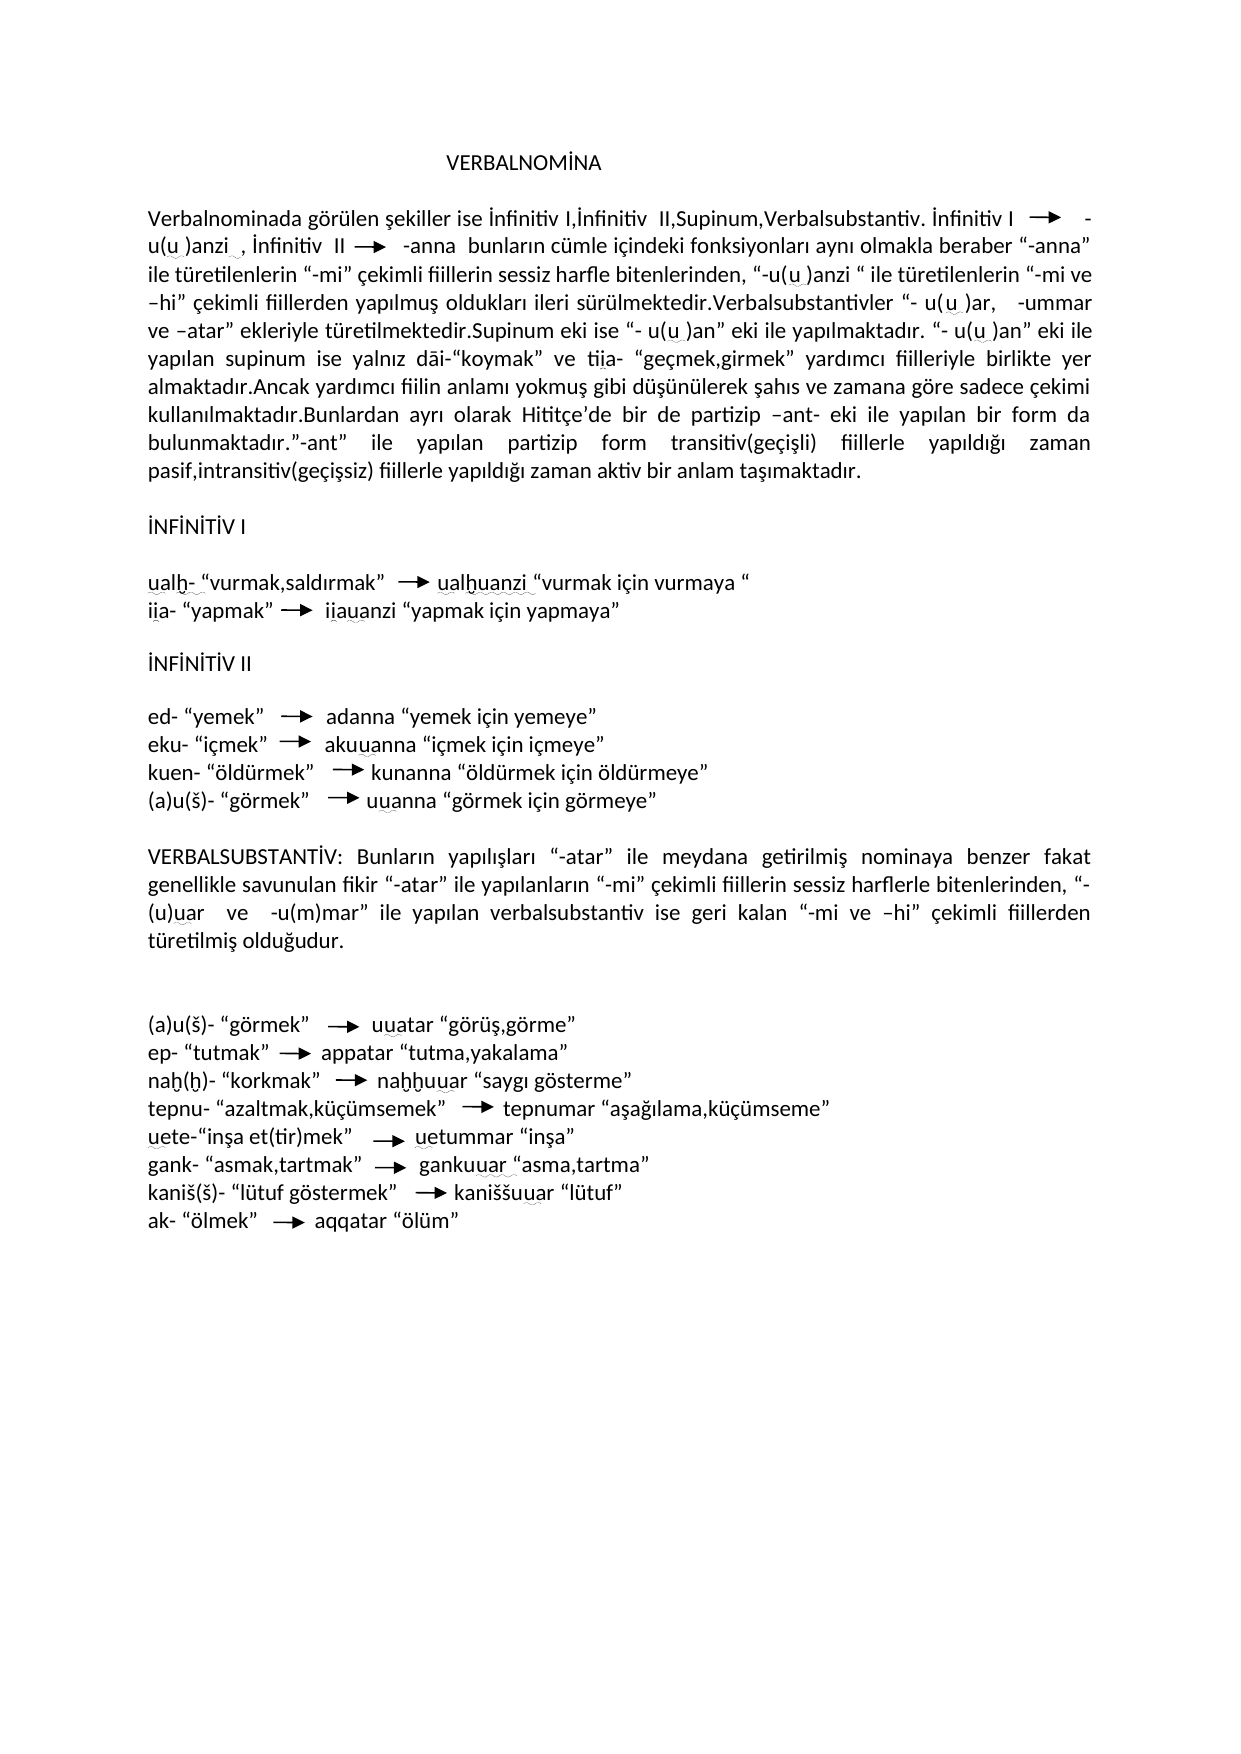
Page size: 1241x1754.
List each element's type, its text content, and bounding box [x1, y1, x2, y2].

text VERBALNOMİNA [148, 148, 1093, 176]
text VERBALSUBSTANTİV: Bunların yapılışları “-atar” ile meydana getirilmiş nominaya benzer fakat genellikle savunulan fikir “-atar” ile yapılanların “-mi” çekimli fiillerin sessiz harflerle bitenlerinden, “-(u)uar ve -u(m)mar” ile yapılan verbalsubstantiv ise geri kalan “-mi ve –hi” çekimli fiillerden türetilmiş olduğudur. [148, 842, 1093, 954]
text kuen- “öldürmek” kunanna “öldürmek için öldürmeye” [148, 758, 1093, 786]
text ed- “yemek” adanna “yemek için yemeye” [148, 702, 1093, 730]
text kaniš(š)- “lütuf göstermek” kaniššuuar “lütuf” [148, 1178, 1093, 1206]
text Verbalnominada görülen şekiller ise İnfinitiv I,İnfinitiv II,Supinum,Verbalsubstantiv. İnfinitiv I - u(u )anzi , İnfinitiv II -anna bunların cümle içindeki fonksiyonları aynı olmakla beraber “-anna” ile türetilenlerin “-mi” çekimli fiillerin sessiz harfle bitenlerinden, “-u(u )anzi “ ile türetilenlerin “-mi ve –hi” çekimli fiillerden yapılmuş oldukları ileri sürülmektedir.Verbalsubstantivler “- u(u )ar, -ummar ve –atar” ekleriyle türetilmektedir.Supinum eki ise “- u(u )an” eki ile yapılmaktadır. “- u(u )an” eki ile yapılan supinum ise yalnız dāi-“koymak” ve tiia- “geçmek,girmek” yardımcı fiilleriyle birlikte yer almaktadır.Ancak yardımcı fiilin anlamı yokmuş gibi düşünülerek şahıs ve zamana göre sadece çekimi kullanılmaktadır.Bunlardan ayrı olarak Hititçe’de bir de partizip –ant- eki ile yapılan bir form da bulunmaktadır.”-ant” ile yapılan partizip form transitiv(geçişli) fiillerle yapıldığı zaman pasif,intransitiv(geçişsiz) fiillerle yapıldığı zaman aktiv bir anlam taşımaktadır. [148, 204, 1093, 484]
text uete-“inşa et(tir)mek” uetummar “inşa” [148, 1122, 1093, 1150]
text eku- “içmek” akuuanna “içmek için içmeye” [148, 730, 1093, 758]
text İNFİNİTİV I [148, 512, 1093, 540]
text iia- “yapmak” iiauanzi “yapmak için yapmaya” [148, 596, 1093, 624]
text (a)u(š)- “görmek” uuatar “görüş,görme” [148, 1010, 1093, 1038]
text İNFİNİTİV II [148, 649, 1093, 677]
text tepnu- “azaltmak,küçümsemek” tepnumar “aşağılama,küçümseme” [148, 1094, 1093, 1122]
text naḫ(ḫ)- “korkmak” naḫḫuuar “saygı gösterme” [148, 1066, 1093, 1094]
text gank- “asmak,tartmak” gankuuar “asma,tartma” [148, 1150, 1093, 1178]
text ualḫ- “vurmak,saldırmak” ualḫuanzi “vurmak için vurmaya “ [148, 568, 1093, 596]
text ak- “ölmek” aqqatar “ölüm” [148, 1206, 1093, 1234]
text ep- “tutmak” appatar “tutma,yakalama” [148, 1038, 1093, 1066]
text (a)u(š)- “görmek” uuanna “görmek için görmeye” [148, 786, 1093, 814]
